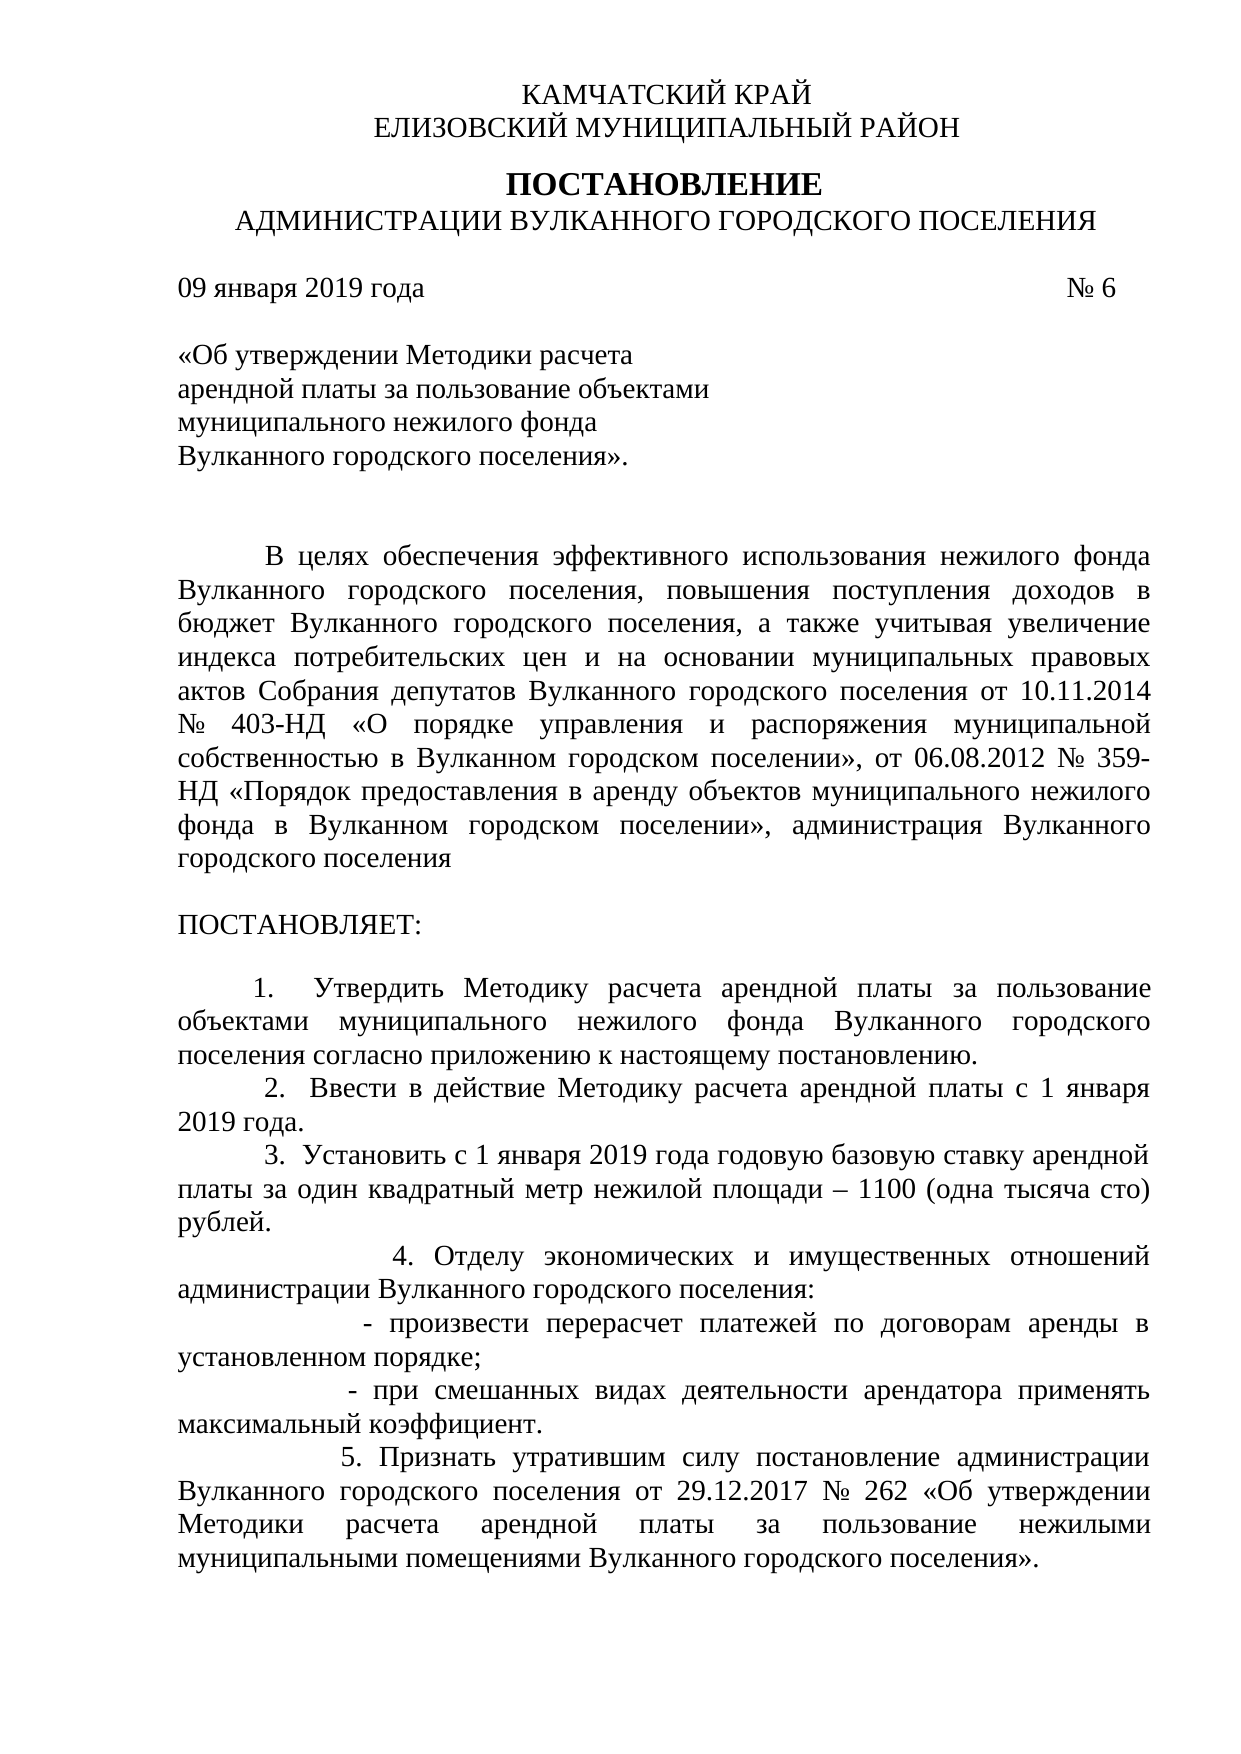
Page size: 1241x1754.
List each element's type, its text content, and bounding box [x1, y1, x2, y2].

text 5. Признать утратившим силу постановление администрации Вулканного городского поселения от 29.12.2017 № 262 «Об утверждении Методики расчета арендной платы за пользование нежилыми муниципальными помещениями Вулканного городского поселения». [177, 1439, 1152, 1573]
list В целях обеспечения эффективного использования нежилого фонда Вулканного городского поселения, повышения поступления доходов в бюджет Вулканного городского поселения, а также учитывая увеличение индекса потребительских цен и на основании муниципальных правовых актов Собрания депутатов Вулканного городского поселения от 10.11.2014 № 403-НД «О порядке управления и распоряжения муниципальной собственностью в Вулканном городском поселении», от 06.08.2012 № 359-НД «Порядок предоставления в аренду объектов муниципального нежилого фонда в Вулканном городском поселении», администрация Вулканного городского поселения [177, 538, 1152, 874]
text 4. Отделу экономических и имущественных отношений администрации Вулканного городского поселения: [177, 1238, 1152, 1305]
text арендной платы за пользование объектами [177, 371, 1152, 404]
text - произвести перерасчет платежей по договорам аренды в установленном порядке; [177, 1305, 1152, 1372]
text 1. Утвердить Методику расчета арендной платы за пользование объектами муниципального нежилого фонда Вулканного городского поселения согласно приложению к настоящему постановлению. [177, 970, 1152, 1070]
text - при смешанных видах деятельности арендатора применять максимальный коэффициент. [177, 1372, 1152, 1439]
text ПОСТАНОВЛЯЕТ: [177, 907, 1152, 941]
text КАМЧАТСКИЙ КРАЙ [182, 77, 1152, 110]
text 2. Ввести в действие Методику расчета арендной платы с 1 января 2019 года. [177, 1070, 1152, 1137]
text 09 января 2019 года № 6 [177, 270, 1152, 304]
subtitle ПОСТАНОВЛЕНИЕ [177, 165, 1152, 203]
text «Об утверждении Методики расчета [177, 337, 1152, 371]
text Вулканного городского поселения». [177, 438, 1152, 471]
text 3. Установить с 1 января 2019 года годовую базовую ставку арендной платы за один квадратный метр нежилой площади – 1100 (одна тысяча сто) рублей. [177, 1137, 1152, 1238]
text АДМИНИСТРАЦИИ ВУЛКАННОГО ГОРОДСКОГО ПОСЕЛЕНИЯ [180, 203, 1152, 237]
text муниципального нежилого фонда [177, 404, 1152, 438]
text ЕЛИЗОВСКИЙ МУНИЦИПАЛЬНЫЙ РАЙОН [182, 110, 1152, 144]
